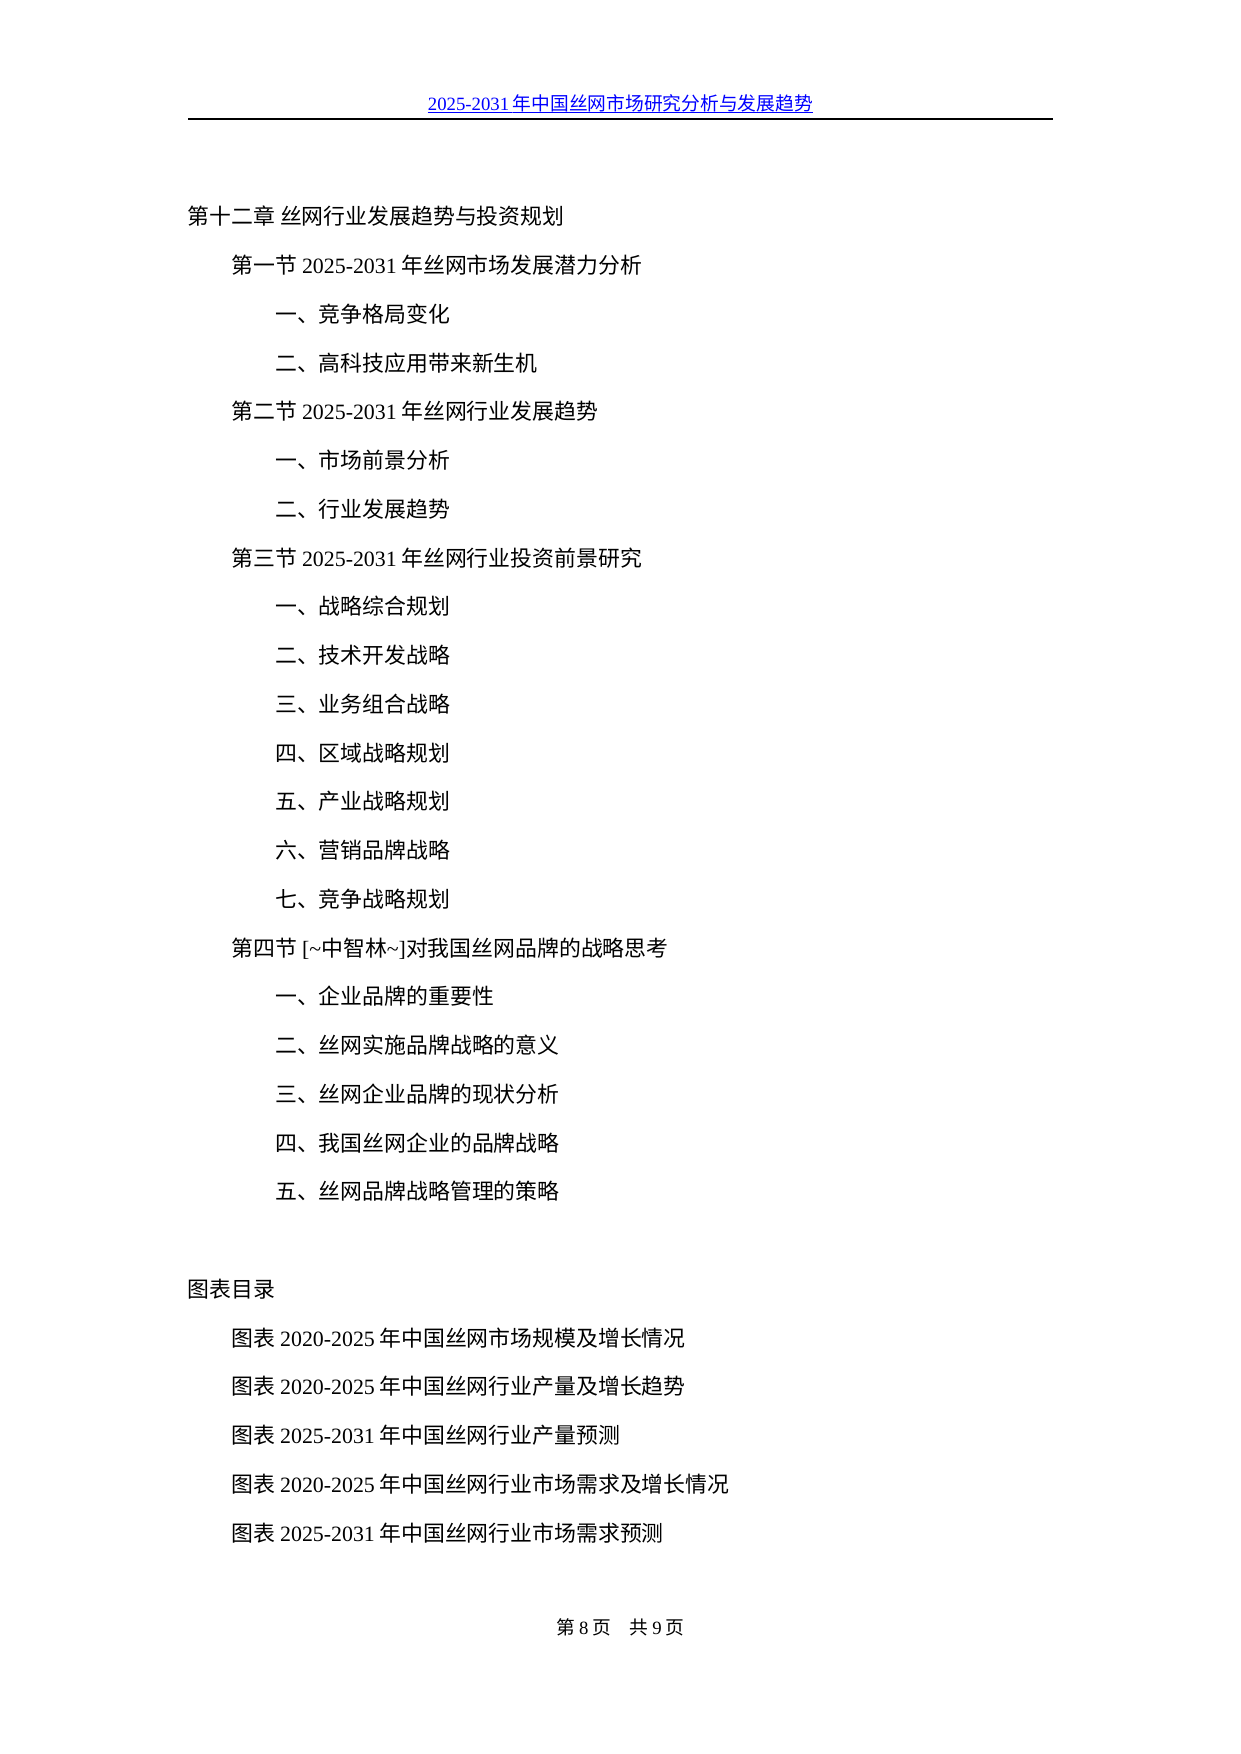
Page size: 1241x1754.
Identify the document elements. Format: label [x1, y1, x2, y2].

text [187, 150, 1053, 1548]
